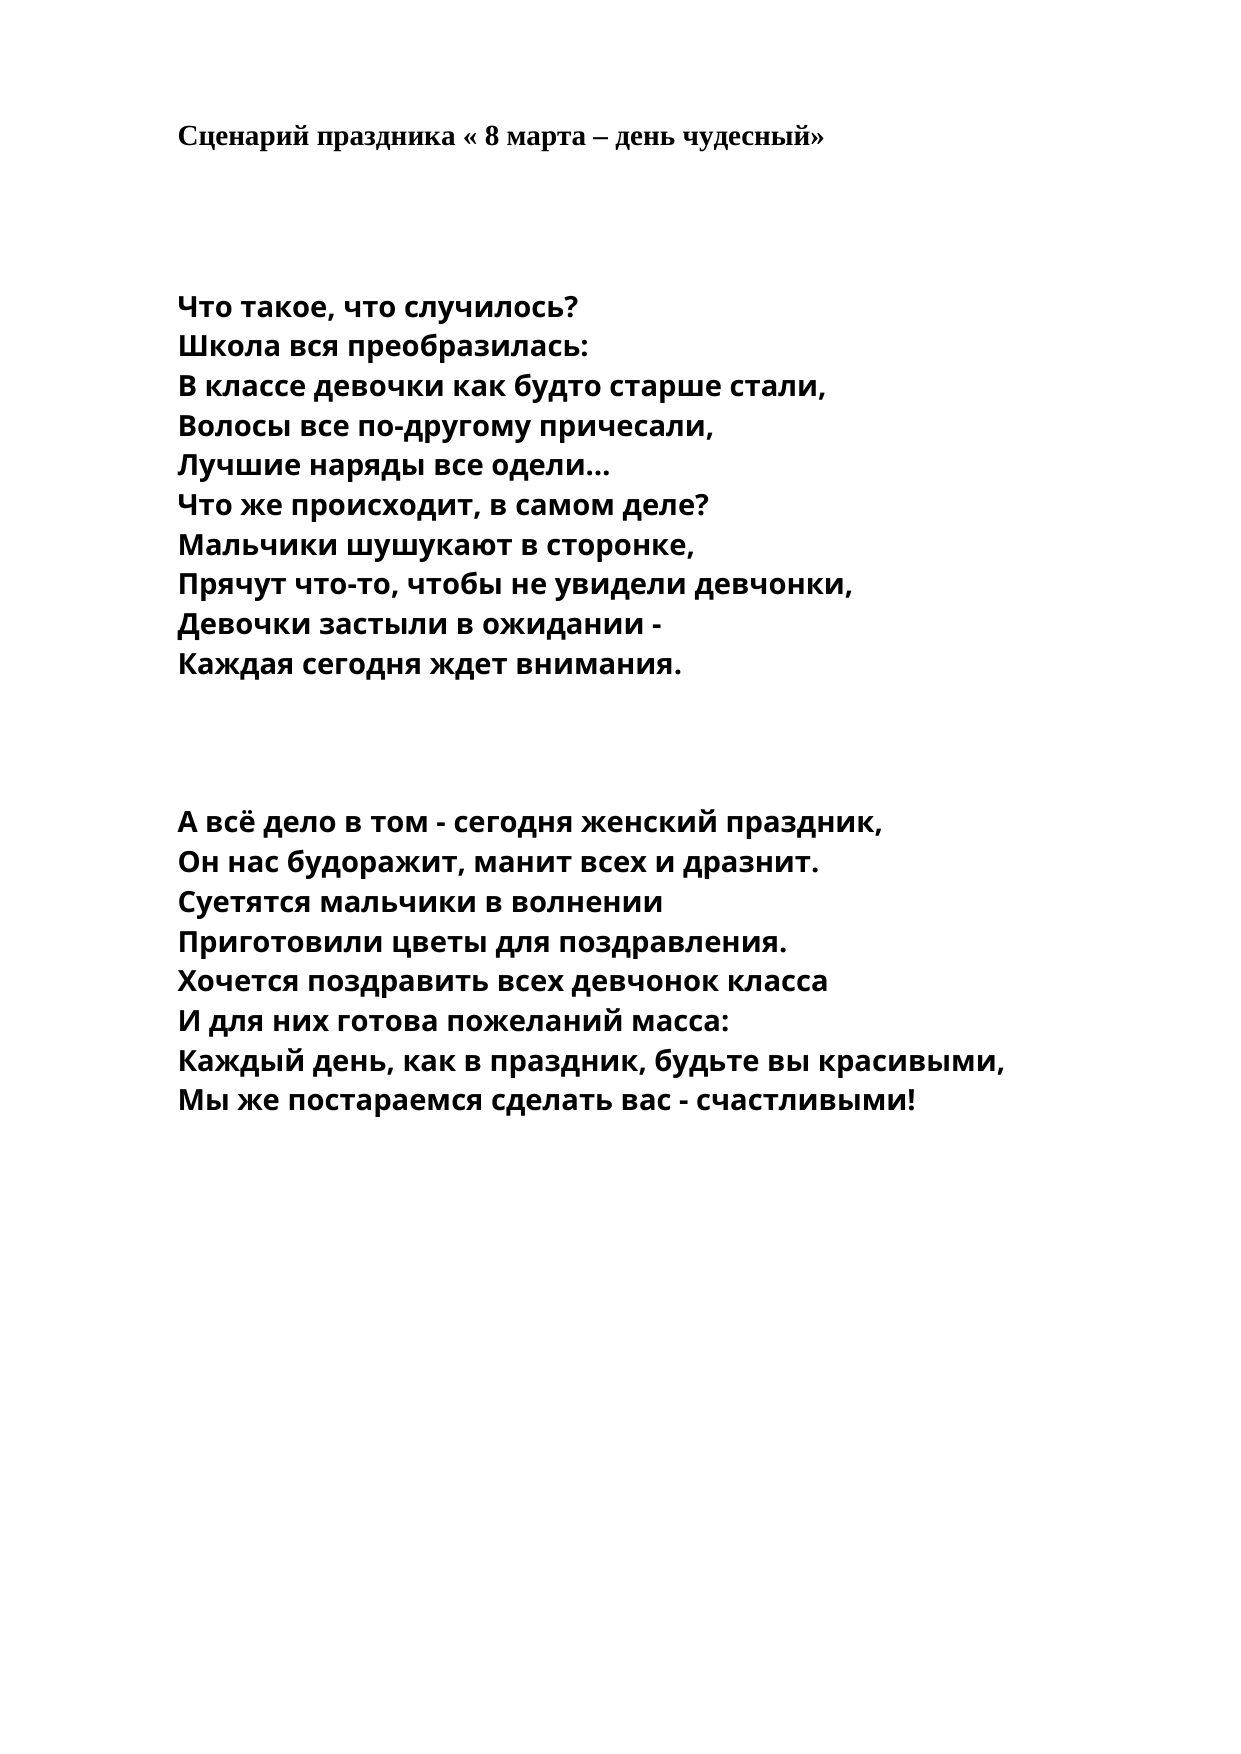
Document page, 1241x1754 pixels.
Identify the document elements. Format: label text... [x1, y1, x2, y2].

text Сценарий праздника « 8 марта – день чудесный» [177, 118, 1152, 152]
text Что такое, что случилось? Школа вся преобразилась: В классе девочки как будто старше стали, Волосы все по-другому причесали, Лучшие наряды все одели… Что же происходит, в самом деле? Мальчики шушукают в сторонке, Прячут что-то, чтобы не увидели девчонки, Девочки застыли в ожидании - Каждая сегодня ждет внимания. [177, 286, 1152, 683]
text А всё дело в том - сегодня женский праздник, Он нас будоражит, манит всех и дразнит. Суетятся мальчики в волнении Приготовили цветы для поздравления. Хочется поздравить всех девчонок класса И для них готова пожеланий масса: Каждый день, как в праздник, будьте вы красивыми, Мы же постараемся сделать вас - счастливыми! [177, 762, 1152, 1119]
